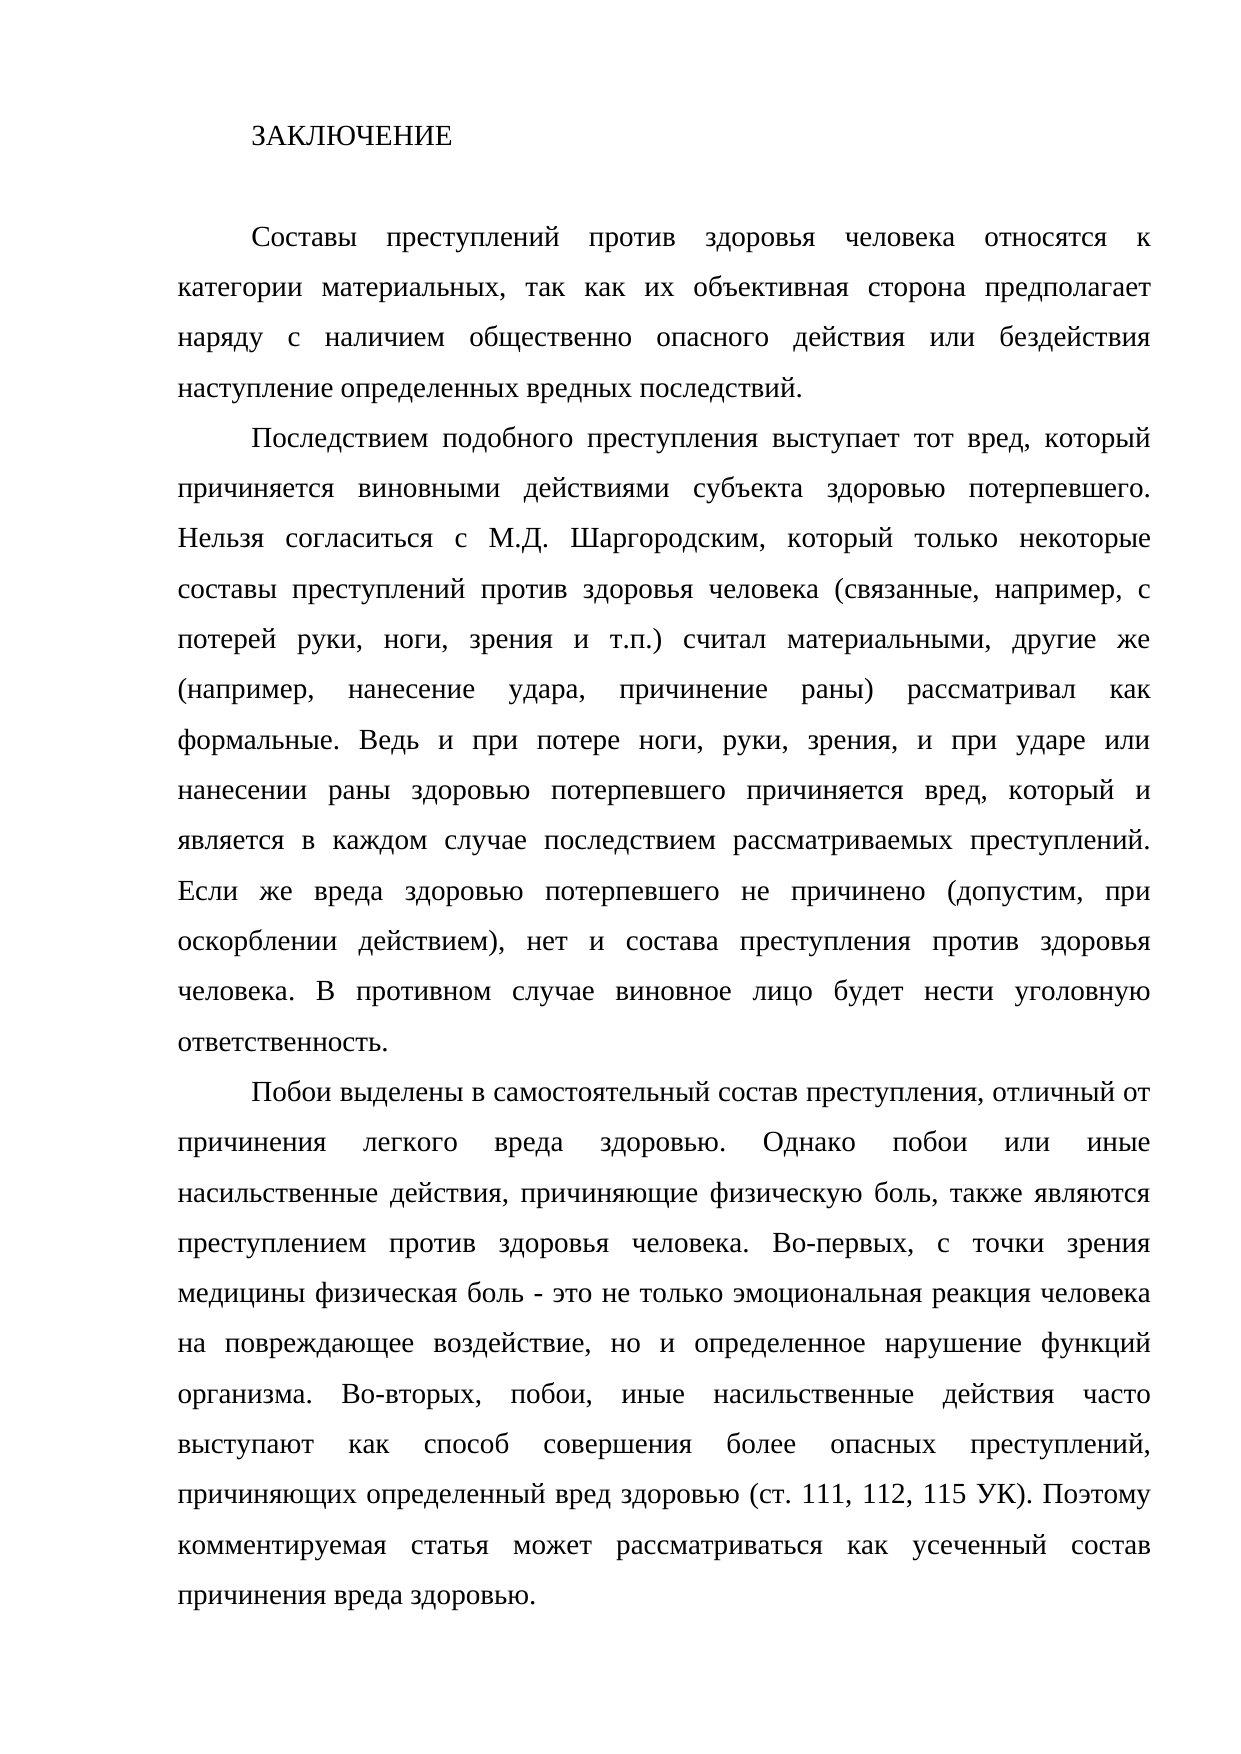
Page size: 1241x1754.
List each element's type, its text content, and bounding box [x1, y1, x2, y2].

text Составы преступлений против здоровья человека относятся к категории материальных, так как их объективная сторона предполагает наряду с наличием общественно опасного действия или бездействия наступление определенных вредных последствий. [177, 219, 1152, 403]
text Последствием подобного преступления выступает тот вред, который причиняется виновными действиями субъекта здоровью потерпевшего. Нельзя согласиться с М.Д. Шаргородским, который только некоторые составы преступлений против здоровья человека (связанные, например, с потерей руки, ноги, зрения и т.п.) считал материальными, другие же (например, нанесение удара, причинение раны) рассматривал как формальные. Ведь и при потере ноги, руки, зрения, и при ударе или нанесении раны здоровью потерпевшего причиняется вред, который и является в каждом случае последствием рассматриваемых преступлений. Если же вреда здоровью потерпевшего не причинено (допустим, при оскорблении действием), нет и состава преступления против здоровья человека. В противном случае виновное лицо будет нести уголовную ответственность. [177, 420, 1152, 1057]
text Заключение [177, 118, 1152, 152]
text Побои выделены в самостоятельный состав преступления, отличный от причинения легкого вреда здоровью. Однако побои или иные насильственные действия, причиняющие физическую боль, также являются преступлением против здоровья человека. Во-первых, с точки зрения медицины физическая боль - это не только эмоциональная реакция человека на повреждающее воздействие, но и определенное нарушение функций организма. Во-вторых, побои, иные насильственные действия часто выступают как способ совершения более опасных преступлений, причиняющих определенный вред здоровью (ст. 111, 112, 115 УК). Поэтому комментируемая статья может рассматриваться как усеченный состав причинения вреда здоровью. [177, 1074, 1152, 1611]
